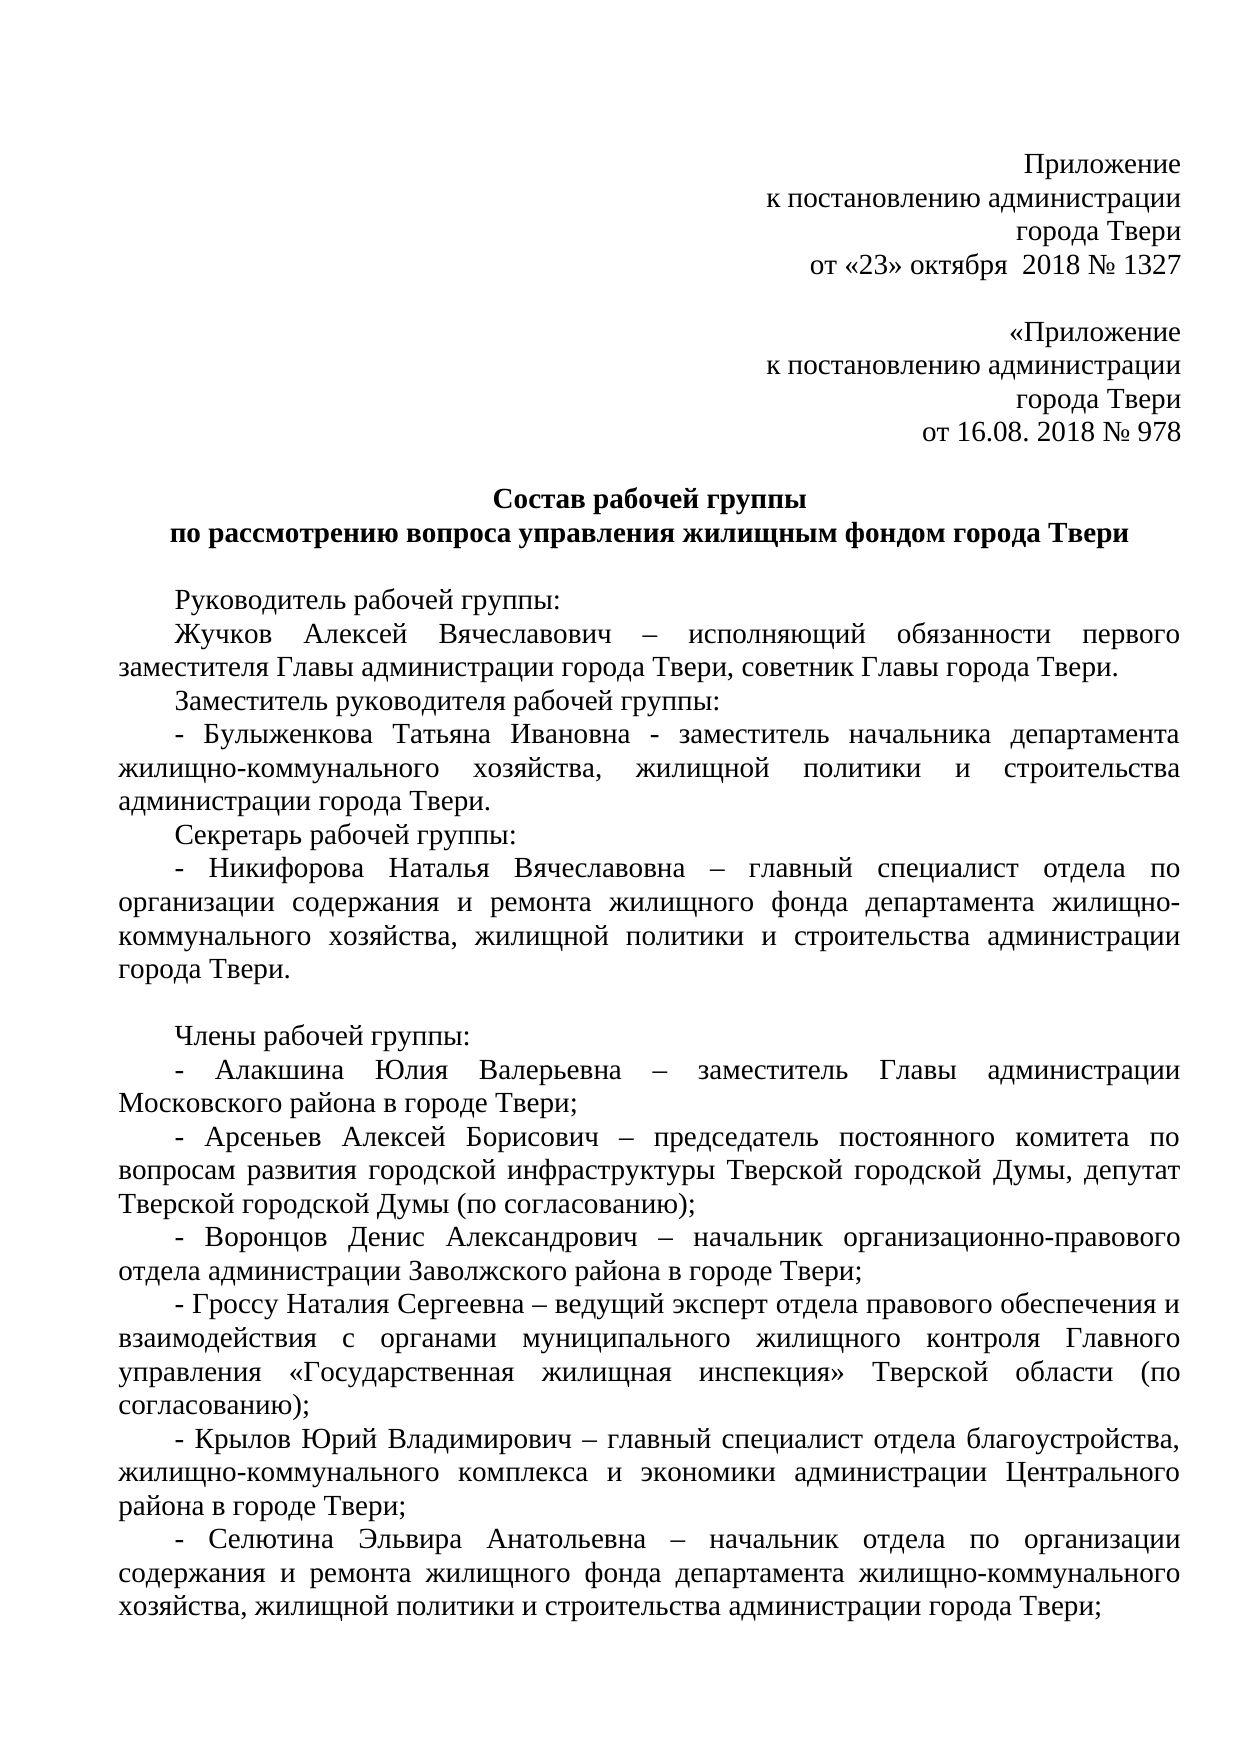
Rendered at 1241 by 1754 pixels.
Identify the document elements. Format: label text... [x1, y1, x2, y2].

text «Приложение [118, 314, 1181, 347]
text Заместитель руководителя рабочей группы: [118, 683, 1181, 716]
text города Твери [118, 381, 1181, 414]
text Члены рабочей группы: [118, 1018, 1181, 1052]
text Приложение [118, 146, 1181, 180]
text к постановлению администрации [118, 347, 1181, 381]
text Состав рабочей группы [118, 482, 1181, 515]
text по рассмотрению вопроса управления жилищным фондом города Твери [118, 515, 1181, 549]
text - Арсеньев Алексей Борисович – председатель постоянного комитета по вопросам развития городской инфраструктуры Тверской городской Думы, депутат Тверской городской Думы (по согласованию); [118, 1119, 1181, 1219]
text - Гроссу Наталия Сергеевна – ведущий эксперт отдела правового обеспечения и взаимодействия с органами муниципального жилищного контроля Главного управления «Государственная жилищная инспекция» Тверской области (по согласованию); [118, 1287, 1181, 1421]
text города Твери [118, 213, 1181, 247]
text - Крылов Юрий Владимирович – главный специалист отдела благоустройства, жилищно-коммунального комплекса и экономики администрации Центрального района в городе Твери; [118, 1421, 1181, 1521]
text - Никифорова Наталья Вячеславовна – главный специалист отдела по организации содержания и ремонта жилищного фонда департамента жилищно-коммунального хозяйства, жилищной политики и строительства администрации города Твери. [118, 851, 1181, 985]
text - Воронцов Денис Александрович – начальник организационно-правового отдела администрации Заволжского района в городе Твери; [118, 1219, 1181, 1287]
text - Булыженкова Татьяна Ивановна - заместитель начальника департамента жилищно-коммунального хозяйства, жилищной политики и строительства администрации города Твери. [118, 716, 1181, 817]
text Руководитель рабочей группы: [118, 582, 1181, 616]
text Жучков Алексей Вячеславович – исполняющий обязанности первого заместителя Главы администрации города Твери, советник Главы города Твери. [118, 616, 1181, 683]
text от «23» октября 2018 № 1327 [118, 247, 1181, 280]
text к постановлению администрации [118, 180, 1181, 213]
text Секретарь рабочей группы: [118, 817, 1181, 851]
text - Селютина Эльвира Анатольевна – начальник отдела по организации содержания и ремонта жилищного фонда департамента жилищно-коммунального хозяйства, жилищной политики и строительства администрации города Твери; [118, 1521, 1181, 1622]
text от 16.08. 2018 № 978 [118, 414, 1181, 448]
text - Алакшина Юлия Валерьевна – заместитель Главы администрации Московского района в городе Твери; [118, 1052, 1181, 1119]
